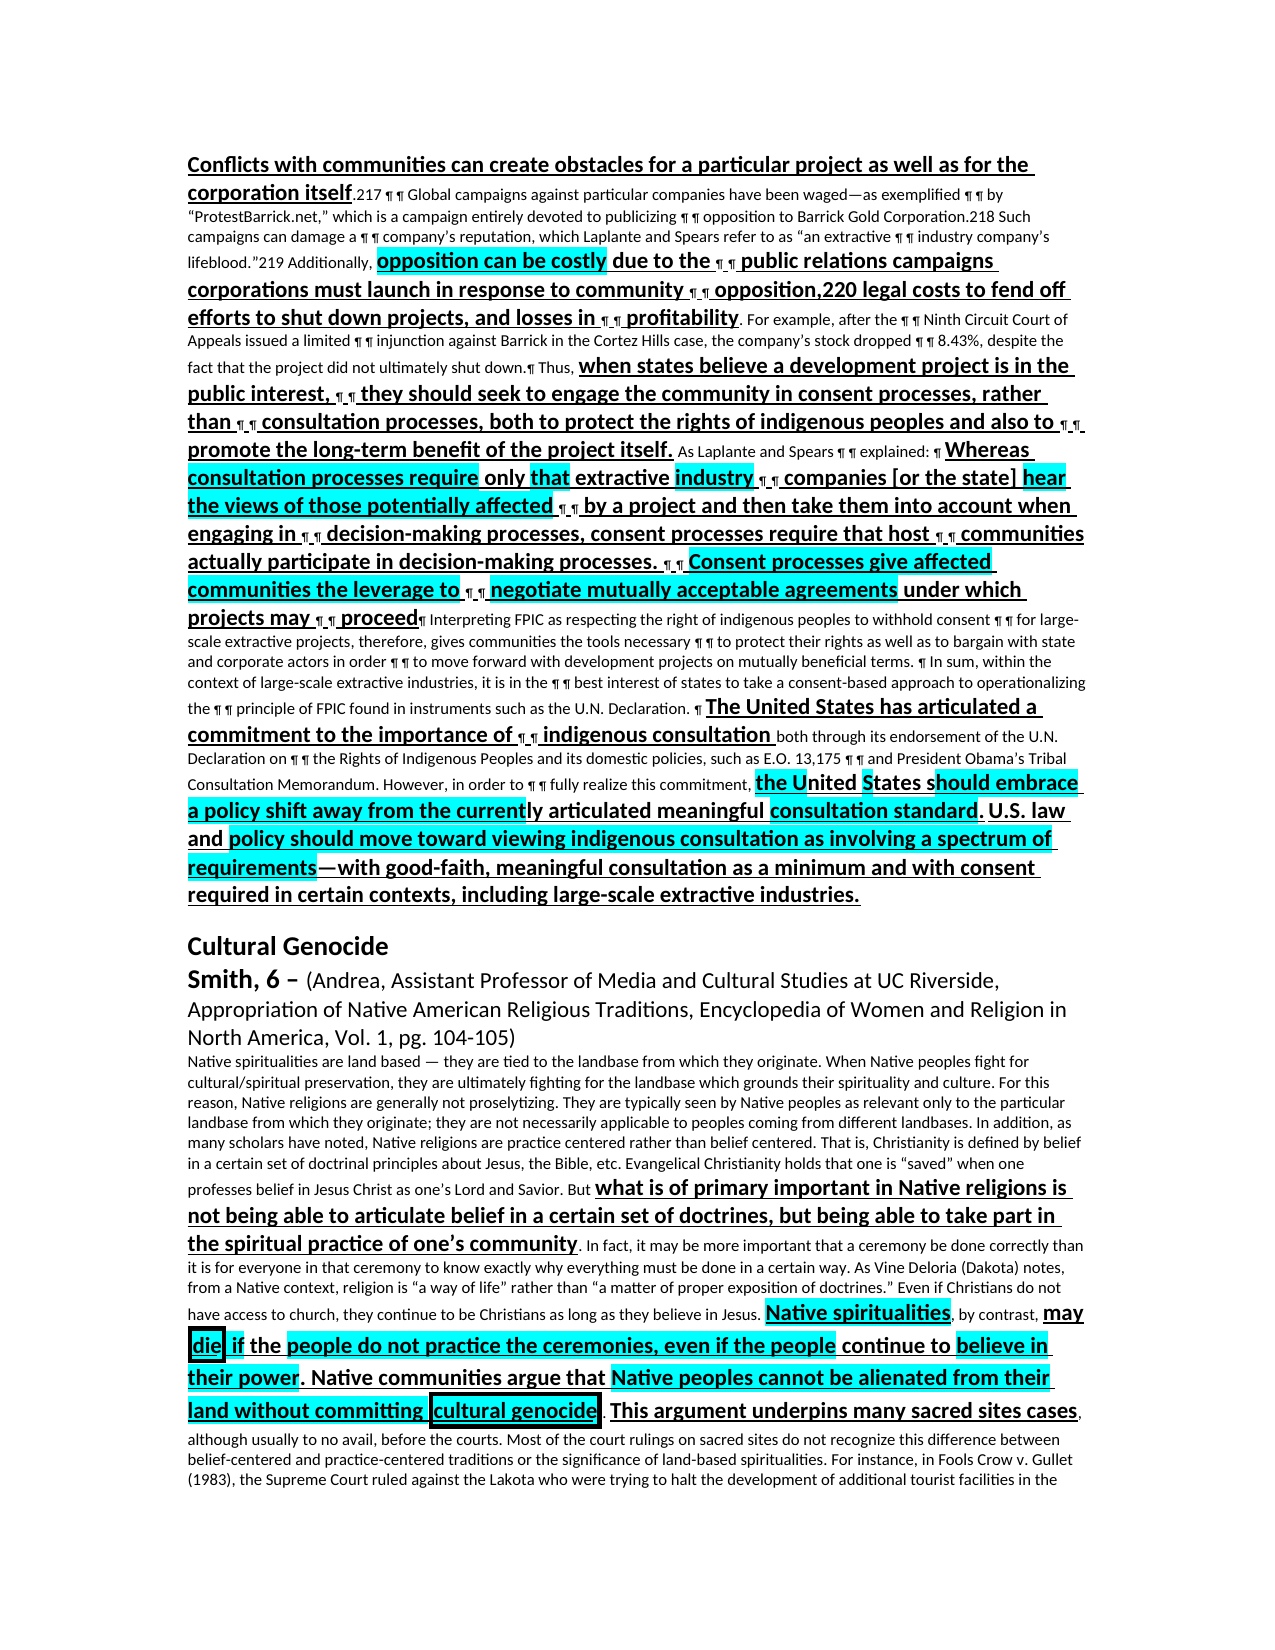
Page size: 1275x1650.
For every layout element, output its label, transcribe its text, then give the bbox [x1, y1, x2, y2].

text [187, 150, 1087, 909]
subtitle Cultural Genocide [187, 929, 1087, 962]
text Smith, 6 – (Andrea, Assistant Professor of Media and Cultural Studies at UC Riverside, Appropriation of Native American Religious Traditions, Encyclopedia of Women and Religion in North America, Vol. 1, pg. 104-105) [187, 962, 1087, 1052]
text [187, 1052, 1087, 1490]
